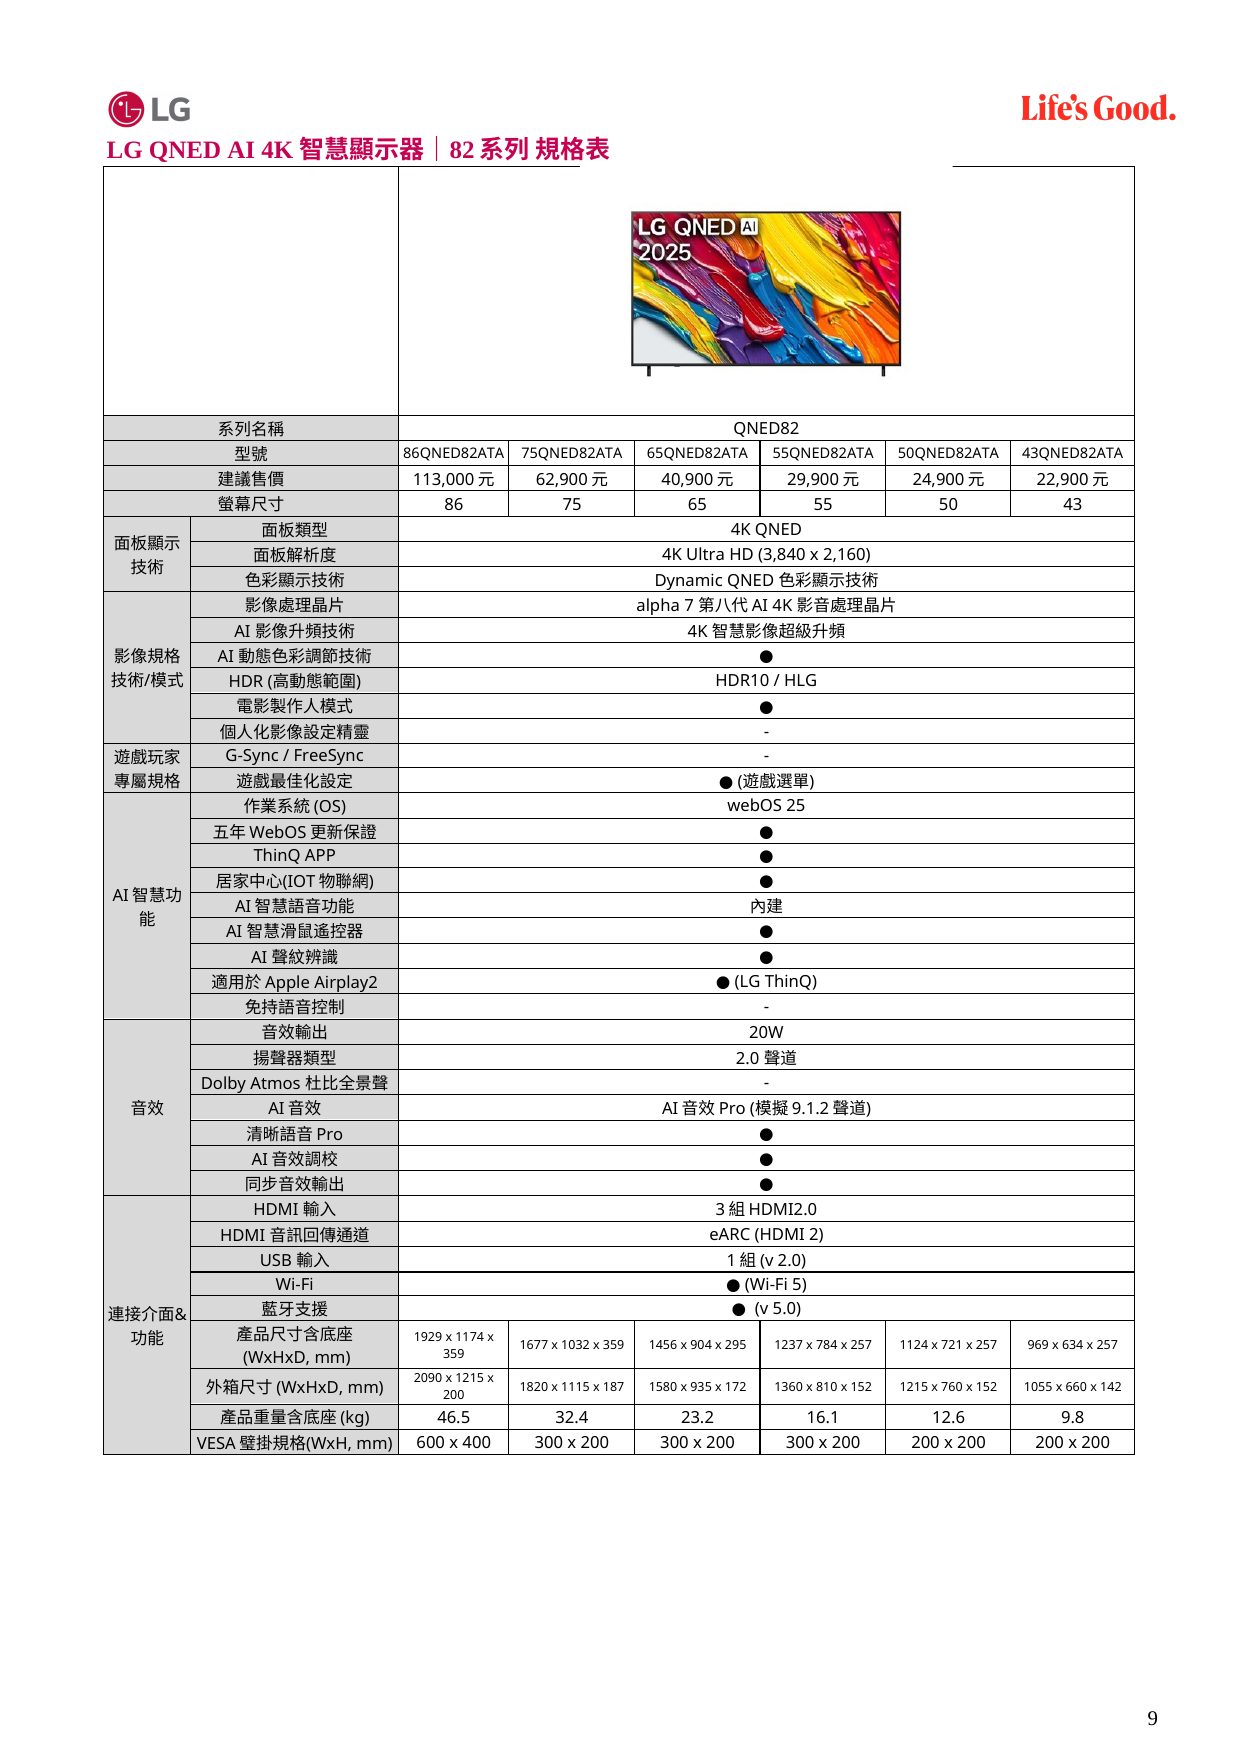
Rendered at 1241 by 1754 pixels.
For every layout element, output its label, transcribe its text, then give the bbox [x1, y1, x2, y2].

table_cell ● [399, 1146, 1134, 1170]
table_cell 藍牙支援 [191, 1296, 398, 1320]
table_cell alpha 7 第八代 AI 4K 影音處理晶片 [399, 592, 1134, 617]
table_cell 建議售價 [104, 466, 398, 490]
table_cell 揚聲器類型 [191, 1045, 398, 1069]
table_cell Wi-Fi [191, 1273, 398, 1295]
table_cell 200 x 200 [886, 1430, 1010, 1454]
table_cell 同步音效輸出 [191, 1171, 398, 1195]
table_cell 113,000元 [399, 466, 508, 490]
table_cell 22,900元 [1011, 466, 1134, 490]
table_cell - [399, 1070, 1134, 1094]
table_cell 29,900元 [761, 466, 885, 490]
table_cell 產品尺寸含底座 (WxHxD, mm) [191, 1321, 398, 1368]
table_cell 300 x 200 [635, 1430, 759, 1454]
table_cell USB 輸入 [191, 1247, 398, 1271]
table_cell 適用於 Apple Airplay2 [191, 969, 398, 993]
table_cell 1360 x 810 x 152 [761, 1369, 885, 1403]
table_cell 面板解析度 [191, 542, 398, 566]
table_cell ● (Wi-Fi 5) [399, 1273, 1134, 1295]
table_cell 系列名稱 [104, 416, 398, 440]
table_cell 作業系統 (OS) [191, 793, 398, 818]
table_cell 面板類型 [191, 517, 398, 541]
table_cell 1055 x 660 x 142 [1011, 1369, 1134, 1403]
table_cell 內建 [399, 893, 1134, 917]
table_cell Dynamic QNED 色彩顯示技術 [399, 567, 1134, 591]
table_cell 16.1 [761, 1405, 885, 1429]
table_cell 43QNED82ATA [1011, 441, 1134, 465]
table_cell 55 [761, 491, 885, 516]
table_cell 43 [1011, 491, 1134, 516]
table_cell 1456 x 904 x 295 [635, 1321, 759, 1368]
table_cell QNED82 [399, 416, 1134, 440]
table_cell 300 x 200 [761, 1430, 885, 1454]
table_cell 1237 x 784 x 257 [761, 1321, 885, 1368]
table_cell 1677 x 1032 x 359 [509, 1321, 634, 1368]
table_cell 46.5 [399, 1405, 508, 1429]
table_cell AI音效 [191, 1095, 398, 1119]
table_cell 電影製作人模式 [191, 694, 398, 718]
table_cell G-Sync / FreeSync [191, 744, 398, 767]
table_cell 300 x 200 [509, 1430, 634, 1454]
table_cell 外箱尺寸 (WxHxD, mm) [191, 1369, 398, 1403]
table_cell 200 x 200 [1011, 1430, 1134, 1454]
table_cell 免持語音控制 [191, 994, 398, 1018]
table_cell 50 [886, 491, 1010, 516]
table_cell 2.0 聲道 [399, 1045, 1134, 1069]
table_header [104, 167, 398, 414]
table_cell ThinQ APP [191, 844, 398, 867]
table_cell 1215 x 760 x 152 [886, 1369, 1010, 1403]
table_cell 1929 x 1174 x 359 [399, 1321, 508, 1368]
picture [1020, 93, 1177, 121]
table_cell 9.8 [1011, 1405, 1134, 1429]
table_cell ● (v 5.0) [399, 1296, 1134, 1320]
table_cell webOS 25 [399, 793, 1134, 818]
table_cell ● [399, 918, 1134, 943]
table_cell 86QNED82ATA [399, 441, 508, 465]
table_cell 產品重量含底座 (kg) [191, 1405, 398, 1429]
table_cell - [399, 994, 1134, 1018]
table_cell 型號 [104, 441, 398, 465]
table_cell 1組 (v 2.0) [399, 1247, 1134, 1271]
table_cell 遊戲玩家 專屬規格 [104, 744, 190, 792]
table_cell ● [399, 694, 1134, 718]
table_cell 65QNED82ATA [635, 441, 759, 465]
table_cell AI 聲紋辨識 [191, 944, 398, 968]
table_header [399, 167, 579, 414]
table_cell ● (LG ThinQ) [399, 969, 1134, 993]
table_cell 個人化影像設定精靈 [191, 719, 398, 743]
table_cell 面板顯示技術 [104, 517, 190, 591]
table_cell 音效 [104, 1020, 190, 1195]
table_cell HDR (高動態範圍) [191, 668, 398, 692]
table_cell 4K 智慧影像超級升頻 [399, 618, 1134, 642]
table_cell 62,900元 [509, 466, 634, 490]
table_cell ● (遊戲選單) [399, 768, 1134, 792]
table_cell HDR10 / HLG [399, 668, 1134, 692]
table_cell 4K Ultra HD (3,840 x 2,160) [399, 542, 1134, 566]
table_cell AI音效調校 [191, 1146, 398, 1170]
table_cell 1580 x 935 x 172 [635, 1369, 759, 1403]
table_cell 五年WebOS更新保證 [191, 819, 398, 843]
table_cell 75 [509, 491, 634, 516]
table_cell 色彩顯示技術 [191, 567, 398, 591]
table_cell 65 [635, 491, 759, 516]
table_cell 居家中心(IOT物聯網) [191, 868, 398, 892]
picture [579, 166, 953, 415]
table_cell 影像處理晶片 [191, 592, 398, 617]
table_cell 連接介面&功能 [104, 1196, 190, 1454]
table_cell ● [399, 643, 1134, 667]
table_cell AI 影像升頻技術 [191, 618, 398, 642]
table_cell 遊戲最佳化設定 [191, 768, 398, 792]
table_cell 12.6 [886, 1405, 1010, 1429]
table_cell HDMI 音訊回傳通道 [191, 1222, 398, 1246]
table_cell 24,900元 [886, 466, 1010, 490]
table_cell 1820 x 1115 x 187 [509, 1369, 634, 1403]
table_cell 音效輸出 [191, 1020, 398, 1044]
table_cell ● [399, 868, 1134, 892]
table_cell 600 x 400 [399, 1430, 508, 1454]
table_cell - [399, 744, 1134, 767]
table_cell HDMI 輸入 [191, 1196, 398, 1221]
table_cell eARC (HDMI 2) [399, 1222, 1134, 1246]
table_cell AI智慧語音功能 [191, 893, 398, 917]
table_cell 969 x 634 x 257 [1011, 1321, 1134, 1368]
table_cell ● [399, 819, 1134, 843]
table_cell 55QNED82ATA [761, 441, 885, 465]
table_cell AI智慧功能 [104, 793, 190, 1018]
picture [106, 90, 193, 129]
table_cell 3組HDMI2.0 [399, 1196, 1134, 1221]
table_cell 20W [399, 1020, 1134, 1044]
table_cell 50QNED82ATA [886, 441, 1010, 465]
table_cell ● [399, 1121, 1134, 1145]
table_cell 螢幕尺寸 [104, 491, 398, 516]
table_cell AI 動態色彩調節技術 [191, 643, 398, 667]
table_cell Dolby Atmos 杜比全景聲 [191, 1070, 398, 1094]
table_cell 23.2 [635, 1405, 759, 1429]
table_cell AI音效 Pro (模擬9.1.2聲道) [399, 1095, 1134, 1119]
table_cell 1124 x 721 x 257 [886, 1321, 1010, 1368]
table_cell VESA璧掛規格(WxH, mm) [191, 1430, 398, 1454]
table_cell ● [399, 844, 1134, 867]
table_cell ● [399, 944, 1134, 968]
table_cell 75QNED82ATA [509, 441, 634, 465]
table_cell AI 智慧滑鼠遙控器 [191, 918, 398, 943]
table_cell 影像規格 技術/模式 [104, 592, 190, 743]
table_cell - [399, 719, 1134, 743]
table_cell ● [399, 1171, 1134, 1195]
table_cell 32.4 [509, 1405, 634, 1429]
table_cell 清晰語音Pro [191, 1121, 398, 1145]
table_cell 86 [399, 491, 508, 516]
table_header [953, 167, 1134, 414]
table_cell 2090 x 1215 x 200 [399, 1369, 508, 1403]
table_cell 4K QNED [399, 517, 1134, 541]
text LG QNED AI 4K 智慧顯示器｜82系列 規格表 [106, 129, 1157, 166]
table_cell 40,900元 [635, 466, 759, 490]
